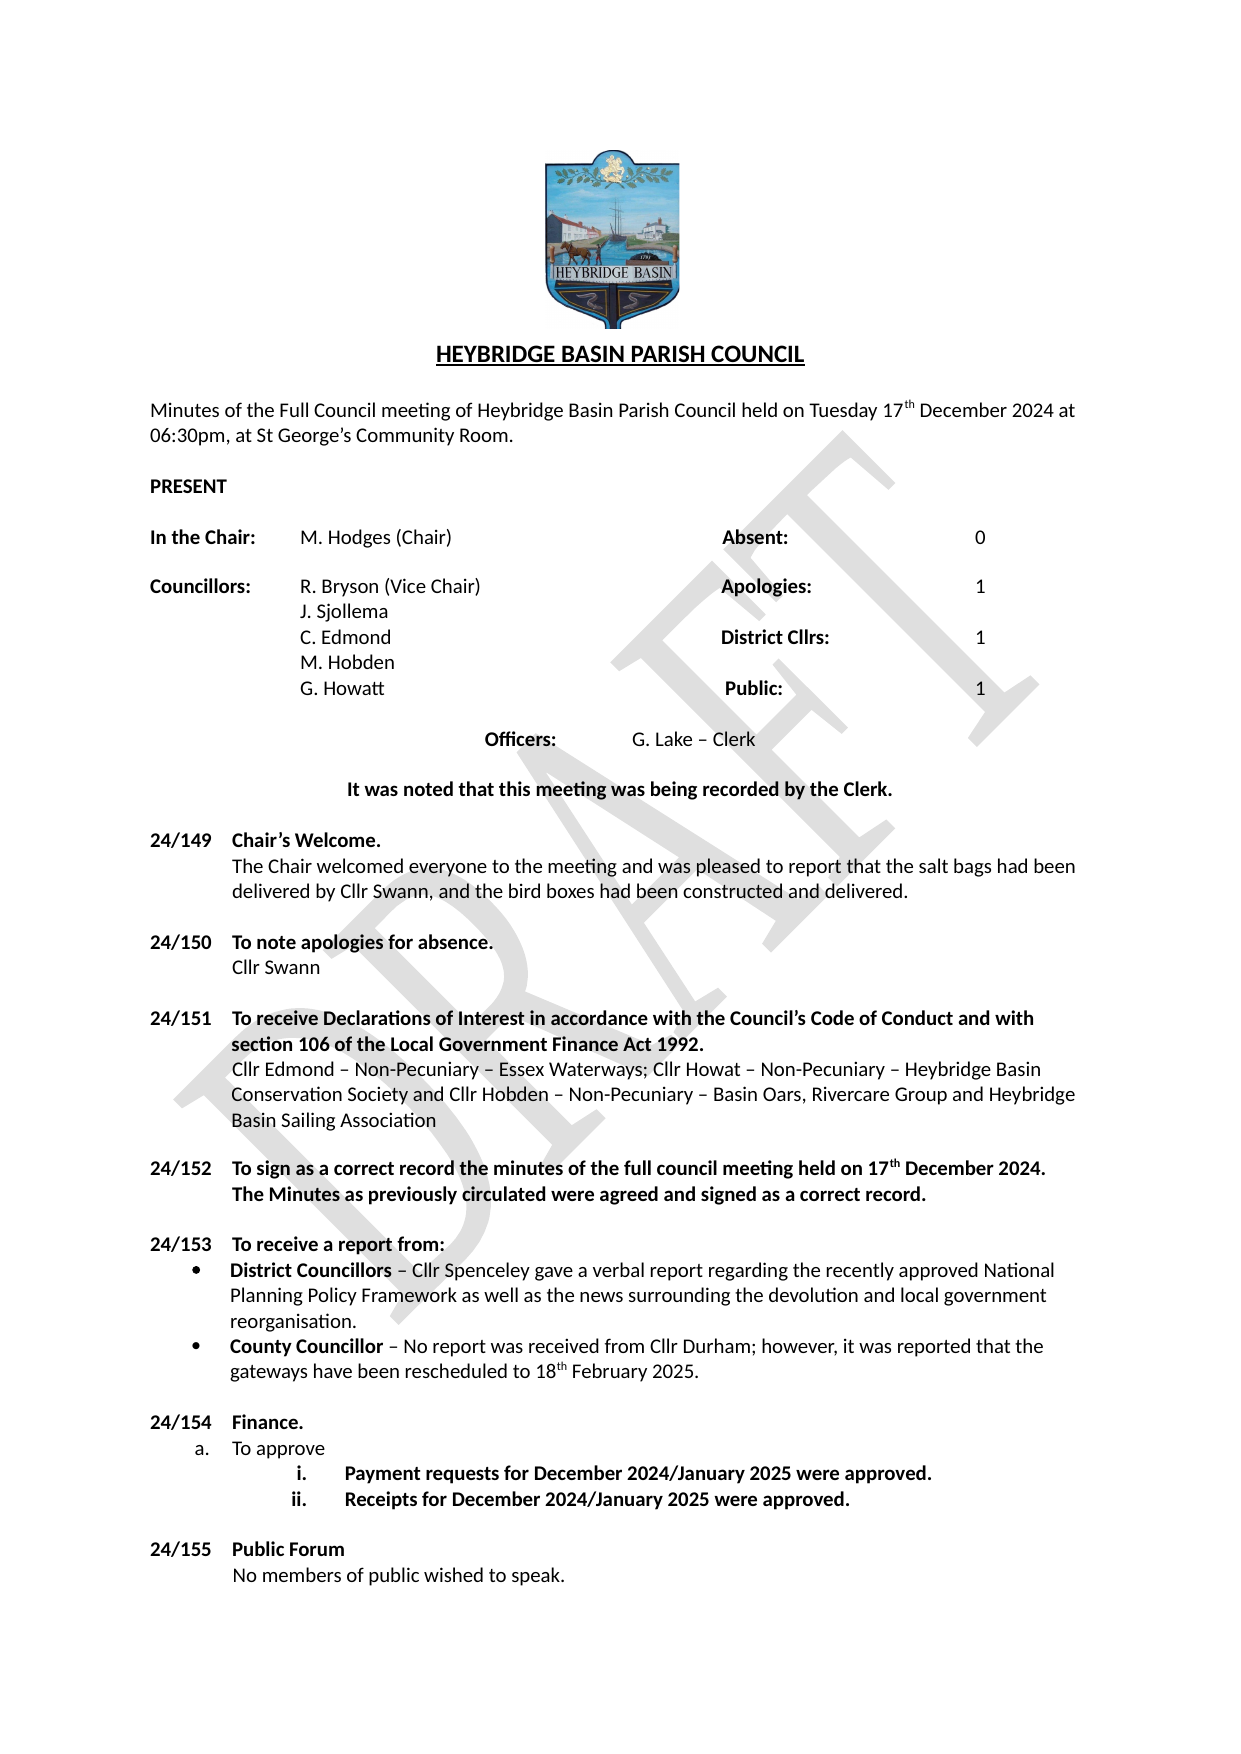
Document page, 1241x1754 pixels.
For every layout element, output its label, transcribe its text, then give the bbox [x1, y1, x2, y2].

list County Councillor – No report was received from Cllr Durham; however, it was reported that the gateways have been rescheduled to 18th February 2025. [192, 1333, 1090, 1384]
text PRESENT [150, 473, 1090, 498]
text No members of public wished to speak. [194, 1562, 1090, 1587]
text 24/155 Public Forum [150, 1537, 1090, 1562]
text In the Chair: M. Hodges (Chair) Absent: 0 [150, 524, 1090, 549]
text 24/149 Chair’s Welcome. [150, 827, 1090, 853]
text J. Sjollema [150, 599, 1090, 624]
text Councillors: R. Bryson (Vice Chair) Apologies: 1 [150, 573, 1090, 599]
picture [545, 150, 680, 329]
list To approve [194, 1435, 1090, 1460]
text The Chair welcomed everyone to the meeting and was pleased to report that the salt bags had been delivered by Cllr Swann, and the bird boxes had been constructed and delivered. [232, 853, 1090, 904]
text It was noted that this meeting was being recorded by the Clerk. [150, 777, 1090, 802]
list Receipts for December 2024/January 2025 were approved. [307, 1486, 1090, 1511]
text The Minutes as previously circulated were agreed and signed as a correct record. [150, 1181, 1090, 1206]
text 24/150 To note apologies for absence. [150, 929, 1090, 954]
text G. Howatt Public: 1 [150, 675, 1090, 700]
text Cllr Swann [150, 954, 1090, 980]
text 24/152 To sign as a correct record the minutes of the full council meeting held on 17th December 2024. [150, 1155, 1090, 1181]
text 24/153 To receive a report from: [150, 1232, 1090, 1257]
text HEYBRIDGE BASIN PARISH COUNCIL [150, 338, 1090, 369]
text 24/151 To receive Declarations of Interest in accordance with the Council’s Code of Conduct and with section 106 of the Local Government Finance Act 1992. [150, 1005, 1090, 1056]
text M. Hobden [150, 649, 1090, 675]
list District Councillors – Cllr Spenceley gave a verbal report regarding the recently approved National Planning Policy Framework as well as the news surrounding the devolution and local government reorganisation. [192, 1257, 1090, 1333]
text 24/154 Finance. [150, 1409, 1090, 1435]
text Officers: G. Lake – Clerk [150, 726, 1090, 751]
text Minutes of the Full Council meeting of Heybridge Basin Parish Council held on Tuesday 17th December 2024 at 06:30pm, at St George’s Community Room. [150, 397, 1090, 448]
text Cllr Edmond – Non-Pecuniary – Essex Waterways; Cllr Howat – Non-Pecuniary – Heybridge Basin Conservation Society and Cllr Hobden – Non-Pecuniary – Basin Oars, Rivercare Group and Heybridge Basin Sailing Association [231, 1056, 1090, 1132]
text C. Edmond District Cllrs: 1 [150, 624, 1090, 649]
list Payment requests for December 2024/January 2025 were approved. [307, 1460, 1090, 1486]
